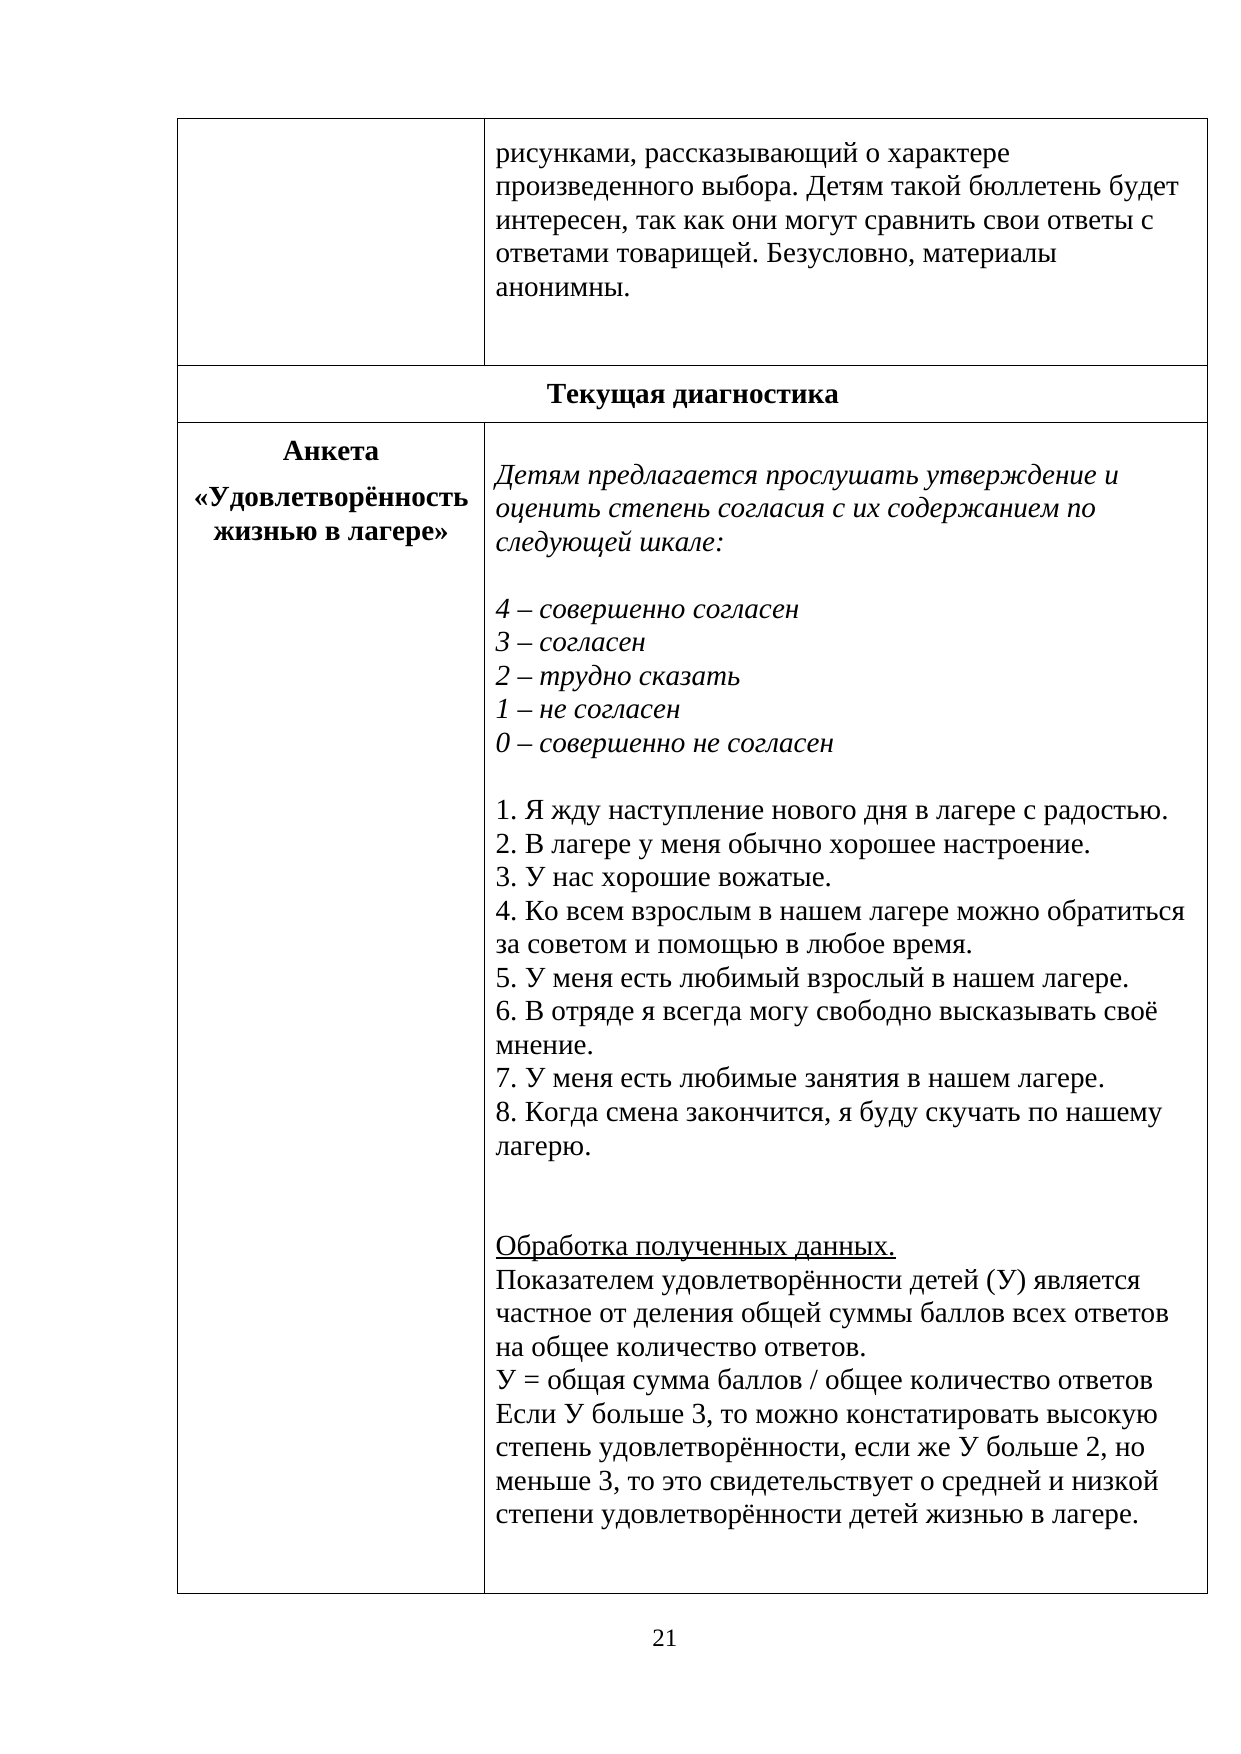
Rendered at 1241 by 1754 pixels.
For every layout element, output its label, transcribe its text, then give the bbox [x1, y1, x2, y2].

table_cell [178, 119, 484, 365]
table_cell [485, 119, 1207, 365]
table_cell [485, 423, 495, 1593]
table_cell Текущая диагностика [178, 366, 1207, 422]
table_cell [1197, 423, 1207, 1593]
table_cell Анкета «Удовлетворённость жизнью в лагере» [178, 423, 484, 1593]
